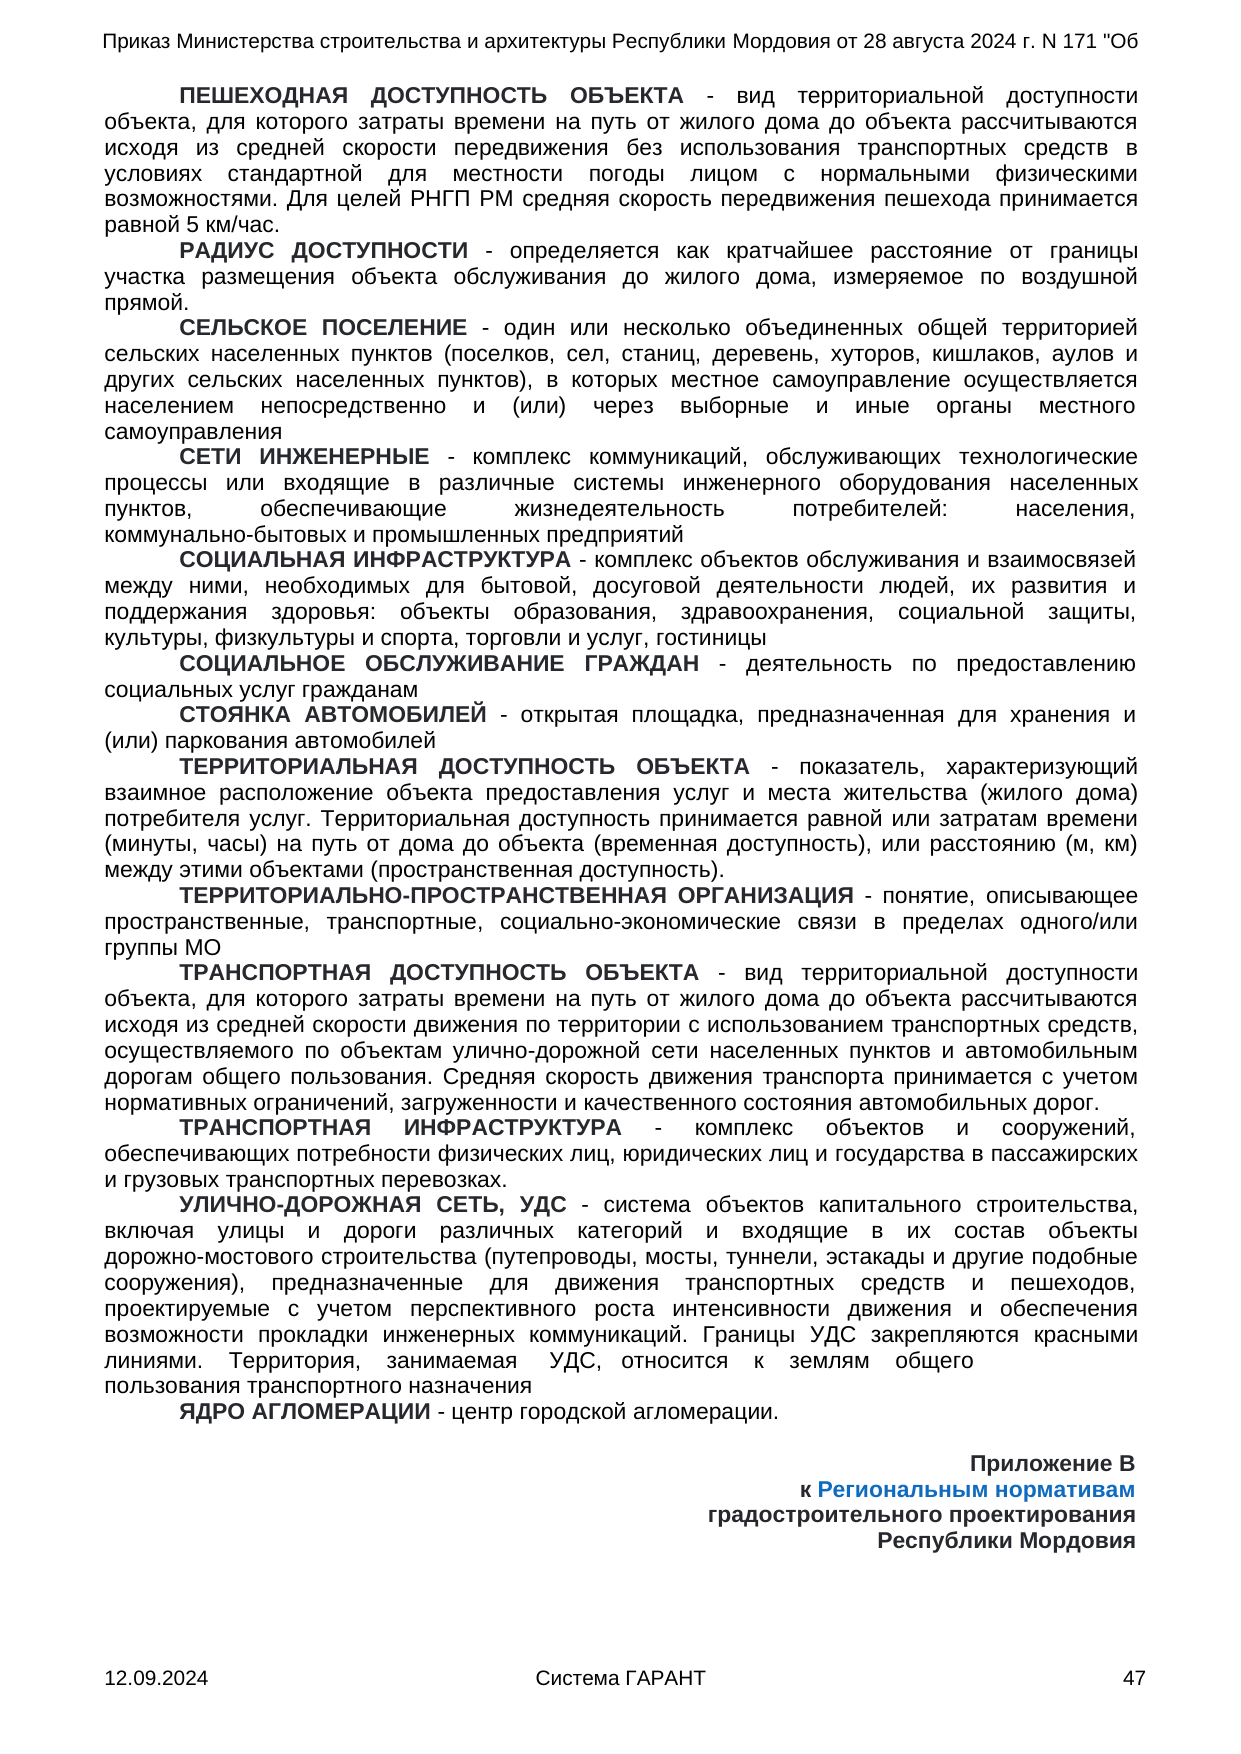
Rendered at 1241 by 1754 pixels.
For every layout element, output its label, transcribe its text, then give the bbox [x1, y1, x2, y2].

text УЛИЧНО-ДОРОЖНАЯ СЕТЬ, УДС - система объектов капитального строительства, включая улицы и дороги различных категорий и входящие в их состав объекты дорожно-мостового строительства (путепроводы, мосты, туннели, эстакады и другие подобные сооружения), предназначенные для движения транспортных средств и пешеходов, проектируемые с учетом перспективного роста интенсивности движения и обеспечения возможности прокладки инженерных коммуникаций. Границы УДС закрепляются красными линиями. Территория, занимаемая УДС, относится к землям общего пользования транспортного назначения [104, 1192, 1138, 1399]
text Приказ Министерства строительства и архитектуры Республики Мордовия от 28 августа 2024 г. N 171 "Об [102, 29, 1154, 53]
text градостроительного проектирования Республики Мордовия [701, 1502, 1136, 1554]
text СТОЯНКА АВТОМОБИЛЕЙ - открытая площадка, предназначенная для хранения и (или) паркования автомобилей [104, 702, 1142, 753]
text ТЕРРИТОРИАЛЬНАЯ ДОСТУПНОСТЬ ОБЪЕКТА - показатель, характеризующий взаимное расположение объекта предоставления услуг и места жительства (жилого дома) потребителя услуг. Территориальная доступность принимается равной или затратам времени (минуты, часы) на путь от дома до объекта (временная доступность), или расстоянию (м, км) между этими объектами (пространственная доступность). [104, 753, 1138, 883]
text СОЦИАЛЬНАЯ ИНФРАСТРУКТУРА - комплекс объектов обслуживания и взаимосвязей между ними, необходимых для бытовой, досуговой деятельности людей, их развития и поддержания здоровья: объекты образования, здравоохранения, социальной защиты, культуры, физкультуры и спорта, торговли и услуг, гостиницы [104, 547, 1142, 650]
text СЕТИ ИНЖЕНЕРНЫЕ - комплекс коммуникаций, обслуживающих технологические процессы или входящие в различные системы инженерного оборудования населенных пунктов, обеспечивающие жизнедеятельность потребителей: населения, коммунально-бытовых и промышленных предприятий [104, 444, 1138, 547]
text Приложение В к Региональным нормативам [799, 1451, 1142, 1502]
text ПЕШЕХОДНАЯ ДОСТУПНОСТЬ ОБЪЕКТА - вид территориальной доступности объекта, для которого затраты времени на путь от жилого дома до объекта рассчитываются исходя из средней скорости передвижения без использования транспортных средств в условиях стандартной для местности погоды лицом с нормальными физическими возможностями. Для целей РНГП РМ средняя скорость передвижения пешехода принимается равной 5 км/час. [104, 83, 1138, 237]
text СОЦИАЛЬНОЕ ОБСЛУЖИВАНИЕ ГРАЖДАН - деятельность по предоставлению социальных услуг гражданам [104, 650, 1142, 702]
text ТРАНСПОРТНАЯ ДОСТУПНОСТЬ ОБЪЕКТА - вид территориальной доступности объекта, для которого затраты времени на путь от жилого дома до объекта рассчитываются исходя из средней скорости движения по территории с использованием транспортных средств, осуществляемого по объектам улично-дорожной сети населенных пунктов и автомобильным дорогам общего пользования. Средняя скорость движения транспорта принимается с учетом нормативных ограничений, загруженности и качественного состояния автомобильных дорог. [104, 960, 1138, 1115]
text СЕЛЬСКОЕ ПОСЕЛЕНИЕ - один или несколько объединенных общей территорией сельских населенных пунктов (поселков, сел, станиц, деревень, хуторов, кишлаков, аулов и других сельских населенных пунктов), в которых местное самоуправление осуществляется населением непосредственно и (или) через выборные и иные органы местного самоуправления [104, 315, 1138, 444]
text ЯДРО АГЛОМЕРАЦИИ - центр городской агломерации. [179, 1399, 1154, 1424]
text 12.09.2024 Система ГАРАНТ 47 [104, 1666, 1154, 1690]
text ТЕРРИТОРИАЛЬНО-ПРОСТРАНСТВЕННАЯ ОРГАНИЗАЦИЯ - понятие, описывающее пространственные, транспортные, социально-экономические связи в пределах одного/или группы МО [104, 883, 1138, 960]
text ТРАНСПОРТНАЯ ИНФРАСТРУКТУРА - комплекс объектов и сооружений, обеспечивающих потребности физических лиц, юридических лиц и государства в пассажирских и грузовых транспортных перевозках. [104, 1115, 1138, 1192]
text РАДИУС ДОСТУПНОСТИ - определяется как кратчайшее расстояние от границы участка размещения объекта обслуживания до жилого дома, измеряемое по воздушной прямой. [104, 237, 1138, 315]
